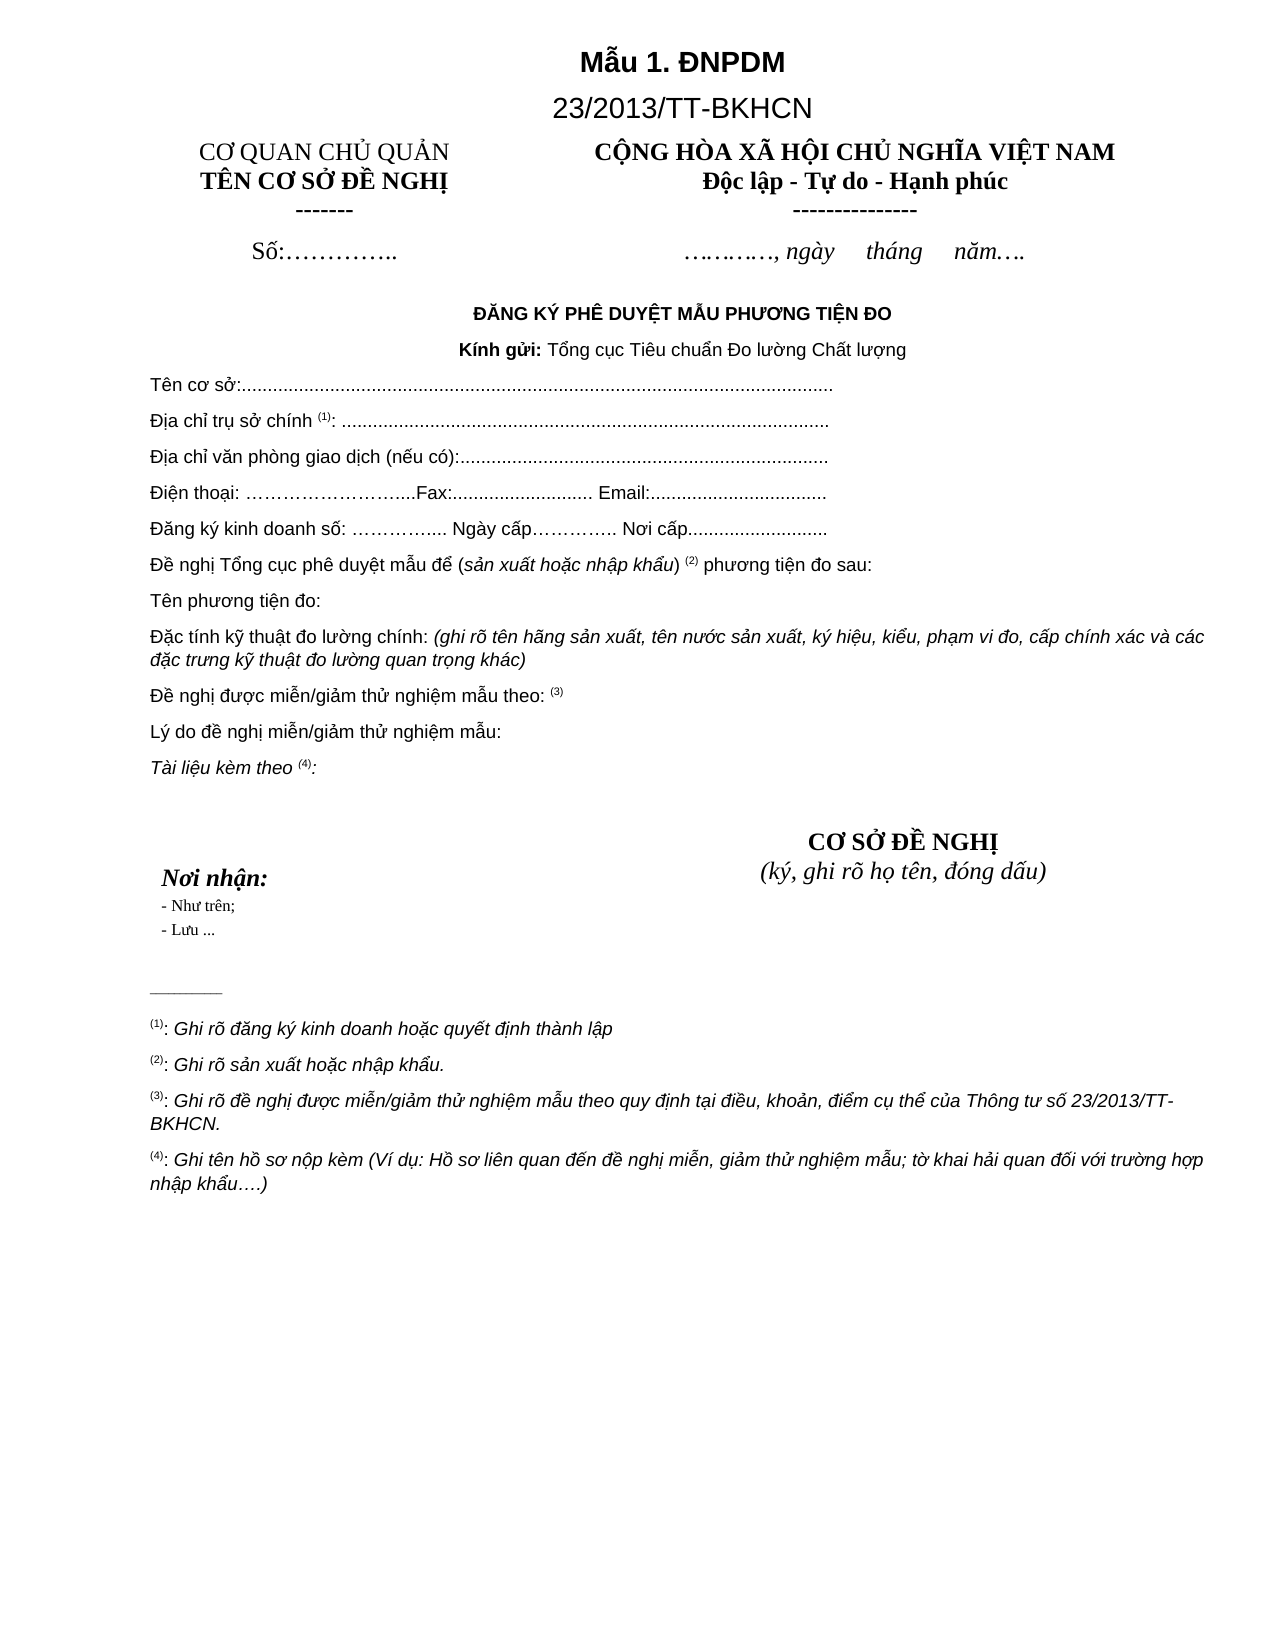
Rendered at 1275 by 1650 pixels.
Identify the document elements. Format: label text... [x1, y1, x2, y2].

text Đề nghị Tổng cục phê duyệt mẫu để (sản xuất hoặc nhập khẩu) (2) phương tiện đo sau: [150, 552, 1215, 576]
table_header CƠ SỞ ĐỀ NGHỊ (ký, ghi rõ họ tên, đóng dấu) [595, 815, 1211, 967]
text Tên phương tiện đo: [150, 588, 1215, 611]
table_cell Số:………….. [150, 223, 499, 264]
text Đăng ký kinh doanh số: ………….... Ngày cấp………….. Nơi cấp........................... [150, 516, 1215, 539]
table_header CỘNG HÒA XÃ HỘI CHỦ NGHĨA VIỆT NAM Độc lập - Tự do - Hạnh phúc --------------- [499, 125, 1211, 223]
text Mẫu 1. ĐNPDM [150, 45, 1215, 78]
text Đề nghị được miễn/giảm thử nghiệm mẫu theo: (3) [150, 683, 1215, 707]
text (3): Ghi rõ đề nghị được miễn/giảm thử nghiệm mẫu theo quy định tại điều, khoản, điểm cụ thể của Thông tư số 23/2013/TT-BKHCN. [150, 1088, 1215, 1134]
text ĐĂNG KÝ PHÊ DUYỆT MẪU PHƯƠNG TIỆN ĐO [150, 301, 1215, 324]
text Điện thoại: ……………………....Fax:........................... Email:.................................. [150, 480, 1215, 504]
text (2): Ghi rõ sản xuất hoặc nhập khẩu. [150, 1052, 1215, 1075]
text (4): Ghi tên hồ sơ nộp kèm (Ví dụ: Hồ sơ liên quan đến đề nghị miễn, giảm thử nghiệm mẫu; tờ khai hải quan đối với trường hợp nhập khẩu….) [150, 1147, 1215, 1194]
text (1): Ghi rõ đăng ký kinh doanh hoặc quyết định thành lập [150, 1016, 1215, 1039]
text Lý do đề nghị miễn/giảm thử nghiệm mẫu: [150, 719, 1215, 743]
text ____________ [150, 980, 1215, 1003]
text 23/2013/TT-BKHCN [150, 91, 1215, 124]
table_header Nơi nhận: - Như trên; - Lưu ... [150, 815, 595, 967]
text Tài liệu kèm theo (4): [150, 755, 1215, 779]
text Tên cơ sở:.................................................................................................................. [150, 372, 1215, 396]
text Đặc tính kỹ thuật đo lường chính: (ghi rõ tên hãng sản xuất, tên nước sản xuất, ký hiệu, kiểu, phạm vi đo, cấp chính xác và các đặc trưng kỹ thuật đo lường quan trọng khác) [150, 624, 1215, 671]
table_header CƠ QUAN CHỦ QUẢN TÊN CƠ SỞ ĐỀ NGHỊ ------- [150, 125, 499, 223]
text Kính gửi: Tổng cục Tiêu chuẩn Đo lường Chất lượng [150, 336, 1215, 360]
text Địa chỉ văn phòng giao dịch (nếu có):....................................................................... [150, 444, 1215, 468]
table_cell …………, ngày tháng năm…. [499, 223, 1211, 264]
text Địa chỉ trụ sở chính (1): .............................................................................................. [150, 408, 1215, 432]
